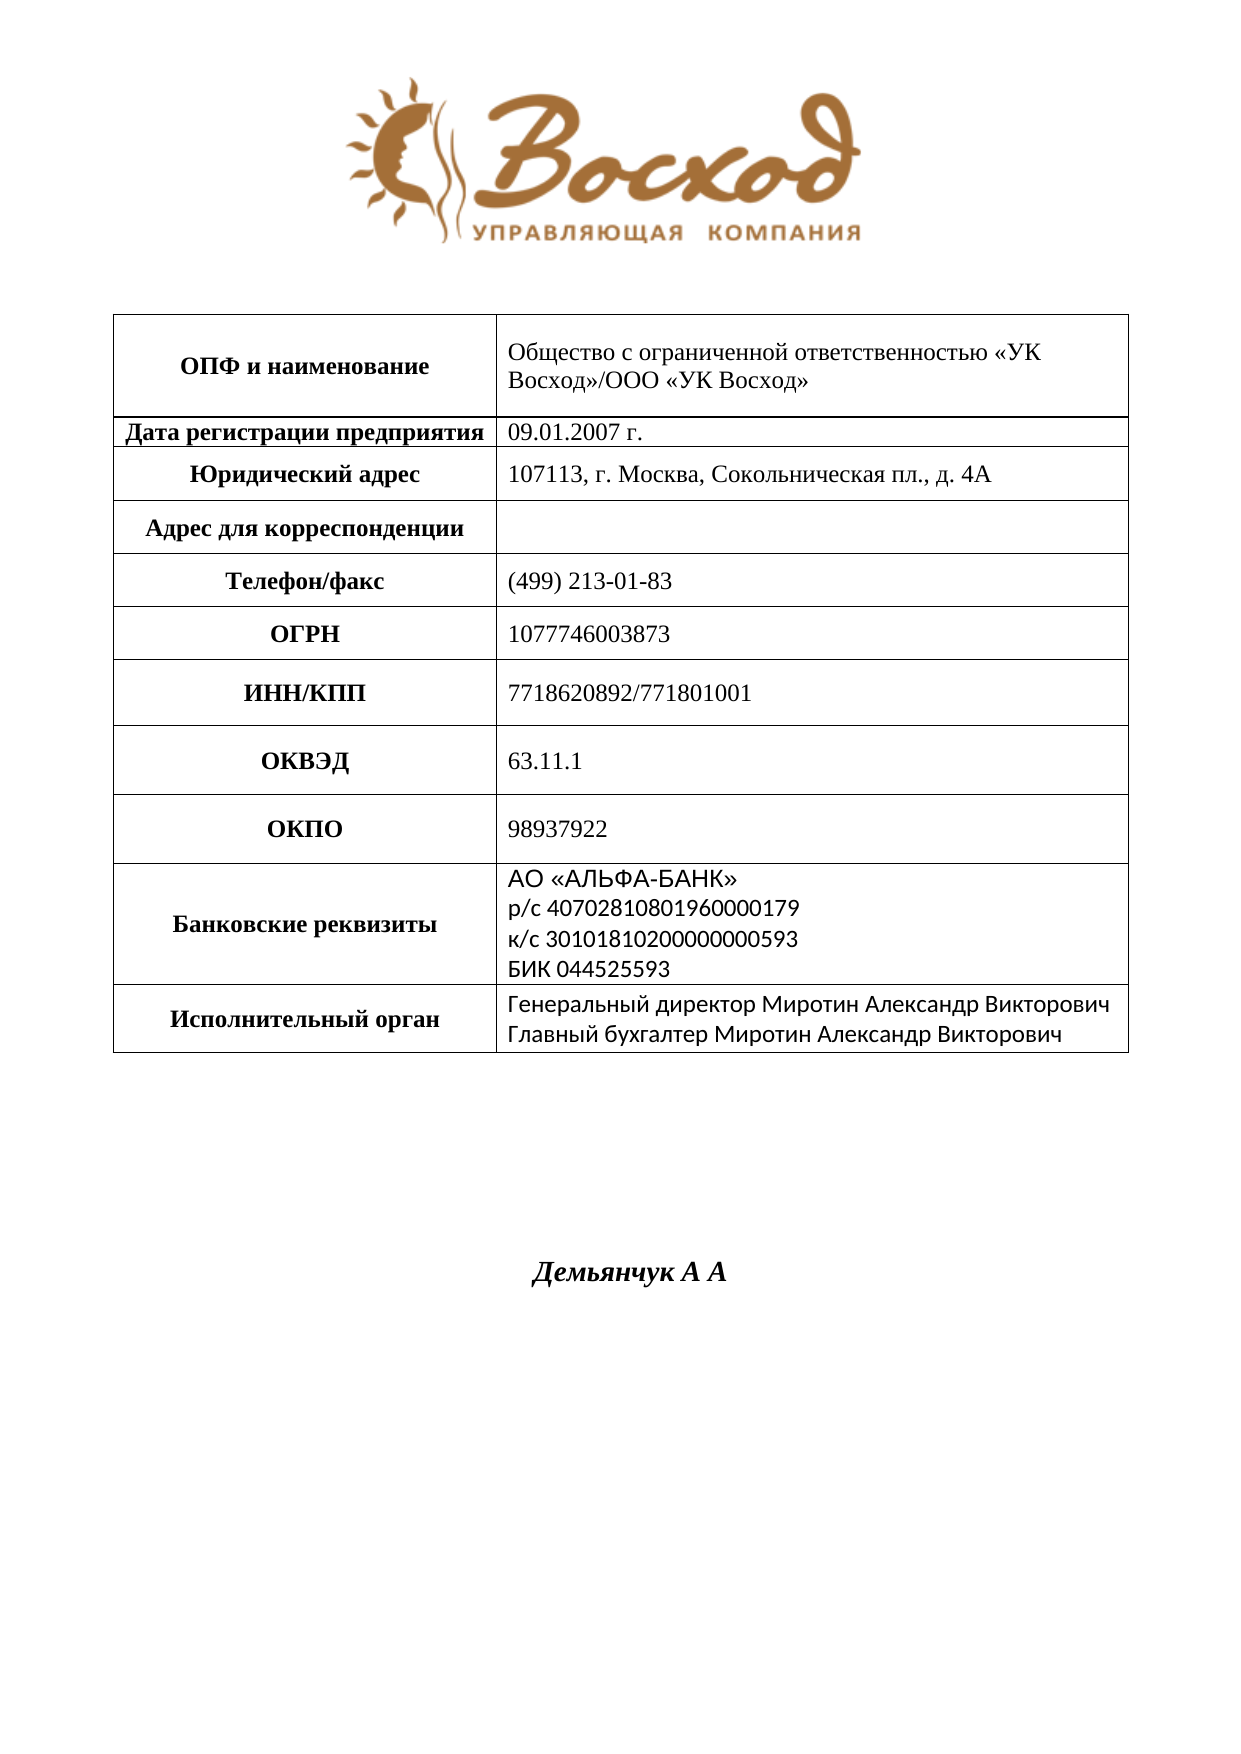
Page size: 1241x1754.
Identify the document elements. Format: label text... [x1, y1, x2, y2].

table_cell 09.01.2007 г. [497, 418, 1128, 446]
table_cell 98937922 [497, 795, 1128, 862]
picture [333, 75, 866, 247]
table_cell (499) 213-01-83 [497, 554, 1128, 606]
table_cell ОГРН [114, 607, 496, 659]
table_cell Телефон/факс [114, 554, 496, 606]
table_cell Генеральный директор Миротин Александр Викторович Главный бухгалтер Миротин Александр Викторович [497, 985, 1128, 1052]
table_cell ОКПО [114, 795, 496, 862]
table_cell 107113, г. Москва, Сокольническая пл., д. 4А [497, 447, 1128, 500]
table_header Общество с ограниченной ответственностью «УК Восход»/ООО «УК Восход» [497, 315, 1128, 416]
table_header ОПФ и наименование [114, 315, 496, 416]
table_cell ИНН/КПП [114, 660, 496, 725]
table_cell ОКВЭД [114, 726, 496, 794]
table_cell 1077746003873 [497, 607, 1128, 659]
table_cell АО «АЛЬФА-БАНК» р/с 40702810801960000179 к/с 30101810200000000593 БИК 044525593 [497, 864, 1128, 984]
table_cell [497, 501, 1128, 553]
table_cell Адрес для корреспонденции [114, 501, 496, 553]
table_cell Юридический адрес [114, 447, 496, 500]
table_cell 7718620892/771801001 [497, 660, 1128, 725]
table_cell Банковские реквизиты [114, 864, 496, 984]
table_cell Исполнительный орган [114, 985, 496, 1052]
text Демьянчук А А [112, 1254, 1152, 1288]
table_cell 63.11.1 [497, 726, 1128, 794]
table_cell Дата регистрации предприятия [114, 418, 496, 446]
